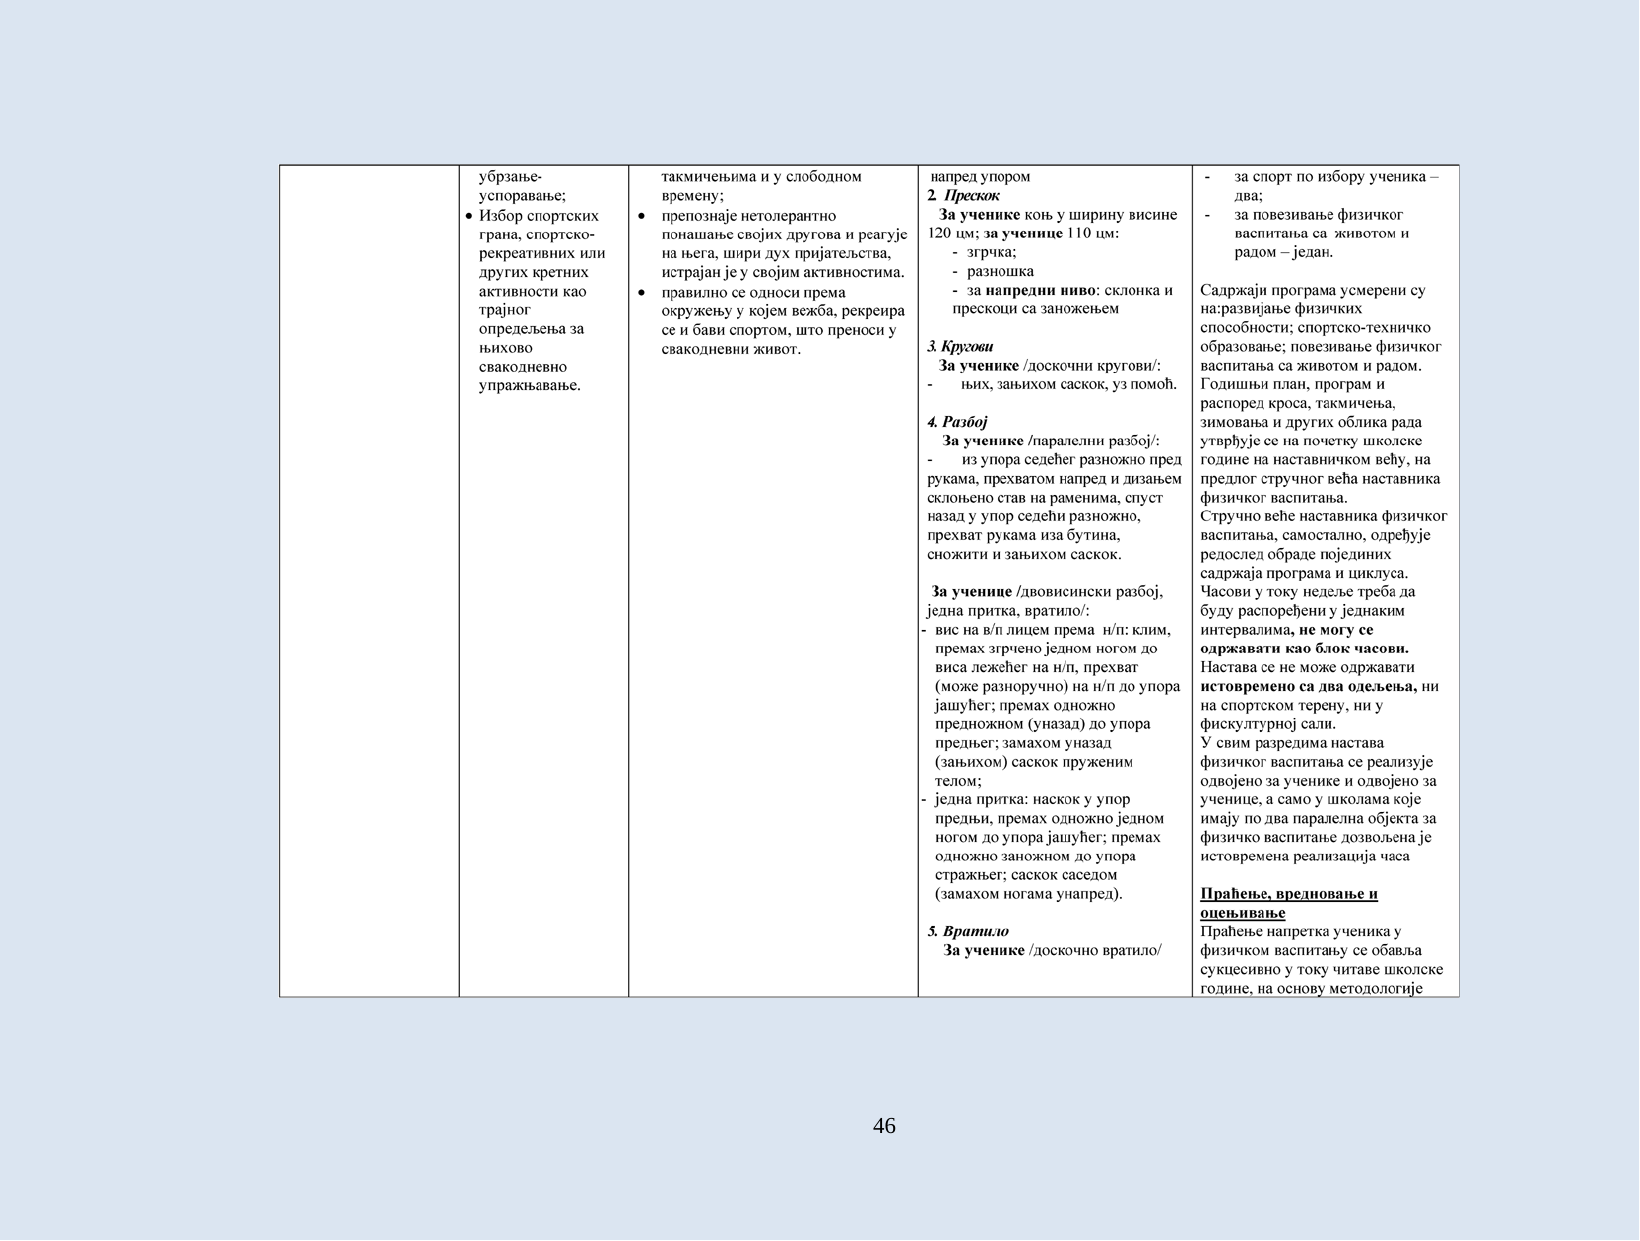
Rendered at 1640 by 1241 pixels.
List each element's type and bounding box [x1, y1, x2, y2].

picture [278, 164, 1460, 998]
